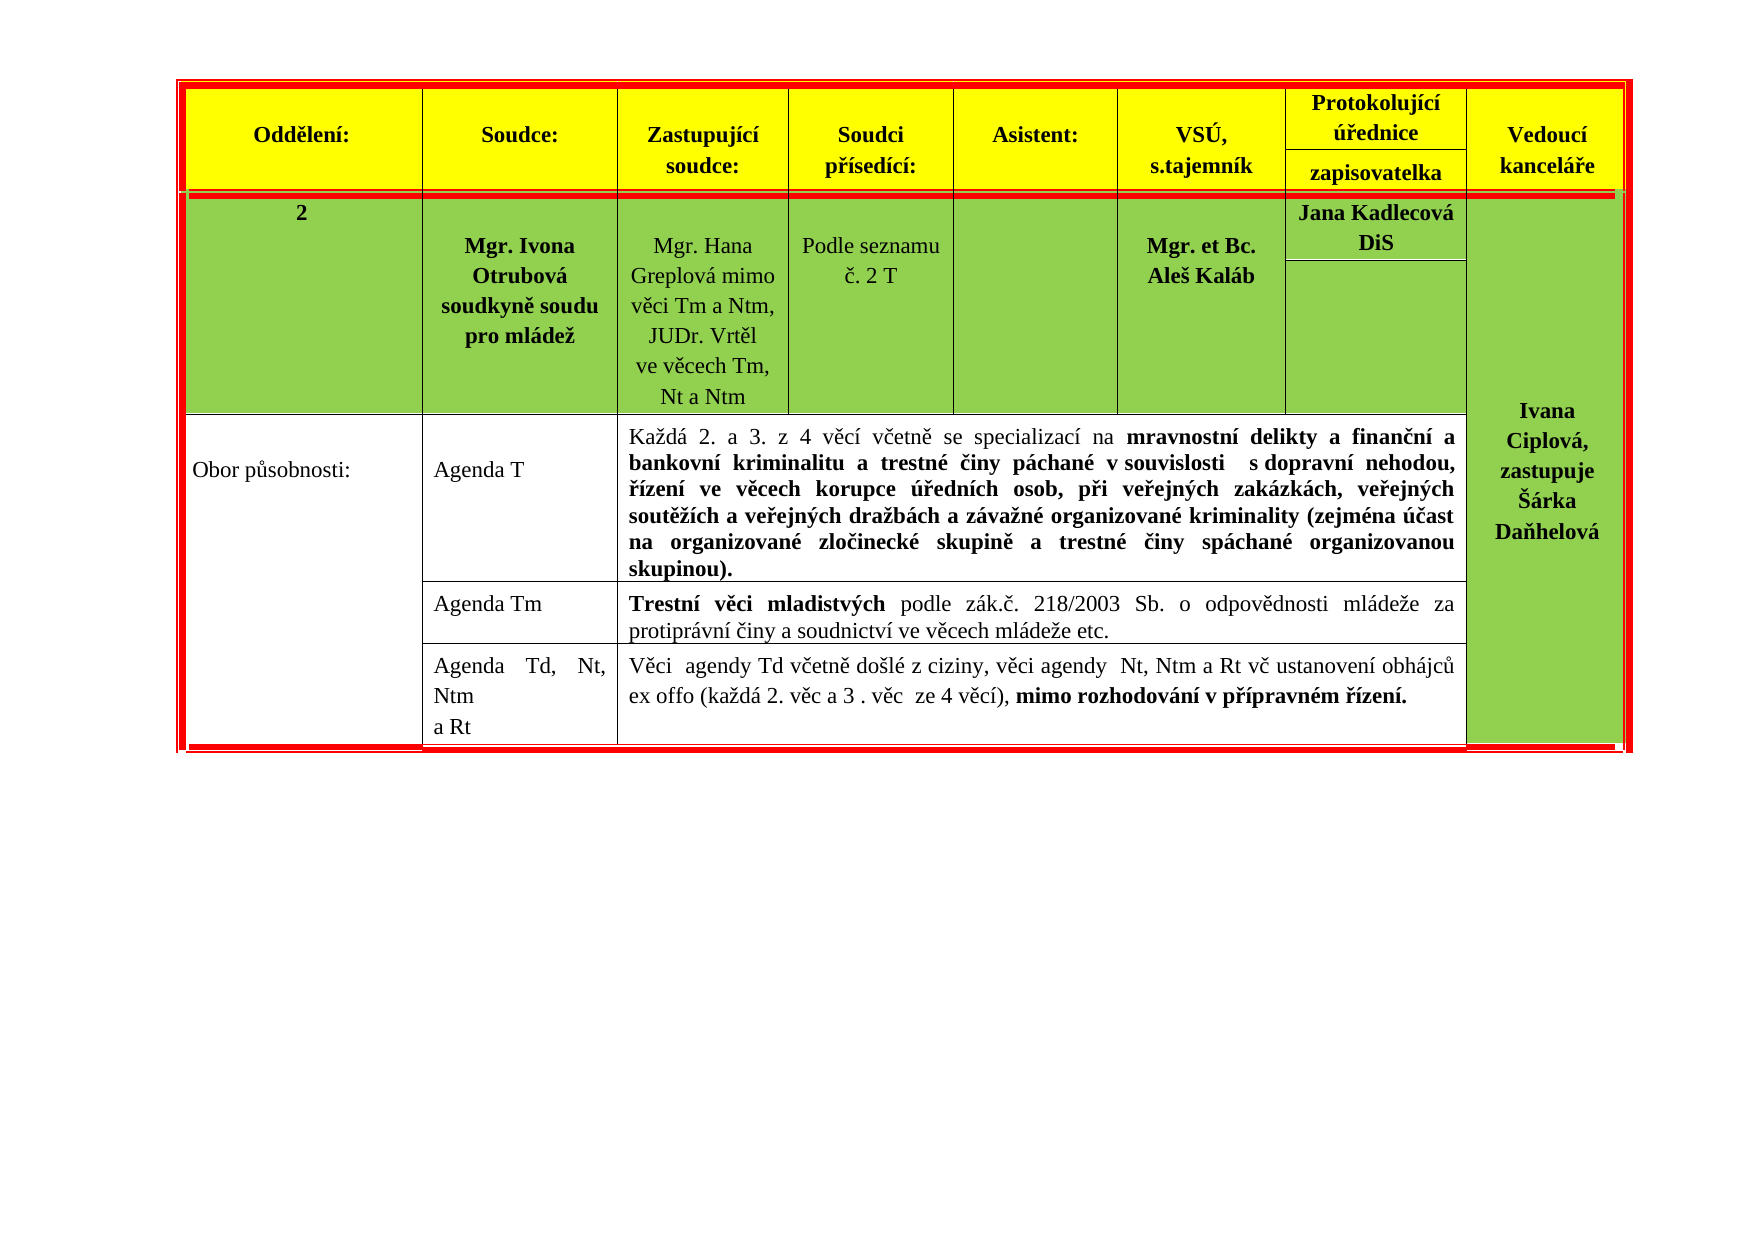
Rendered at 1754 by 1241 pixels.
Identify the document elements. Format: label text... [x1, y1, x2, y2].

table_header Zastupující soudce: [618, 89, 788, 189]
table_cell Věci agendy Td včetně došlé z ciziny, věci agendy Nt, Ntm a Rt vč ustanovení obhájců ex offo (každá 2. věc a 3 . věc ze 4 věcí), mimo rozhodování v přípravném řízení. [618, 644, 1466, 743]
table_cell [1286, 261, 1466, 413]
table_cell [954, 199, 1117, 413]
table_cell 2 [181, 189, 422, 413]
table_cell Agenda T [423, 415, 617, 581]
table_cell Agenda Td, Nt, Ntm a Rt [423, 644, 617, 743]
table_cell Agenda Tm [423, 582, 617, 643]
table_header Soudce: [423, 89, 617, 189]
table_cell Obor působnosti: [186, 415, 422, 743]
table_cell Jana Kadlecová DiS [1286, 199, 1466, 259]
table_header Protokolující úřednice [1286, 89, 1466, 149]
table_cell Ivana Ciplová, zastupuje Šárka Daňhelová [1467, 189, 1626, 743]
table_header Asistent: [954, 89, 1117, 189]
table_cell Podle seznamu č. 2 T [789, 199, 953, 413]
table_cell Mgr. et Bc. Aleš Kaláb [1118, 199, 1285, 413]
table_cell Mgr. Hana Greplová mimo věci Tm a Ntm, JUDr. Vrtěl ve věcech Tm, Nt a Ntm [618, 199, 788, 413]
table_header VSÚ, s.tajemník [1118, 89, 1285, 189]
table_cell zapisovatelka [1286, 150, 1466, 189]
table_header Oddělení: [186, 89, 422, 189]
table_cell Trestní věci mladistvých podle zák.č. 218/2003 Sb. o odpovědnosti mládeže za protiprávní činy a soudnictví ve věcech mládeže etc. [618, 582, 1466, 643]
table_header Vedoucí kanceláře [1467, 89, 1623, 189]
table_cell Mgr. Ivona Otrubová soudkyně soudu pro mládež [423, 199, 617, 413]
table_header Soudci přísedící: [789, 89, 953, 189]
table_cell Každá 2. a 3. z 4 věcí včetně se specializací na mravnostní delikty a finanční a bankovní kriminalitu a trestné činy páchané v souvislosti s dopravní nehodou, řízení ve věcech korupce úředních osob, při veřejných zakázkách, veřejných soutěžích a veřejných dražbách a závažné organizované kriminality (zejména účast na organizované zločinecké skupině a trestné činy spáchané organizovanou skupinou). [618, 415, 1466, 581]
